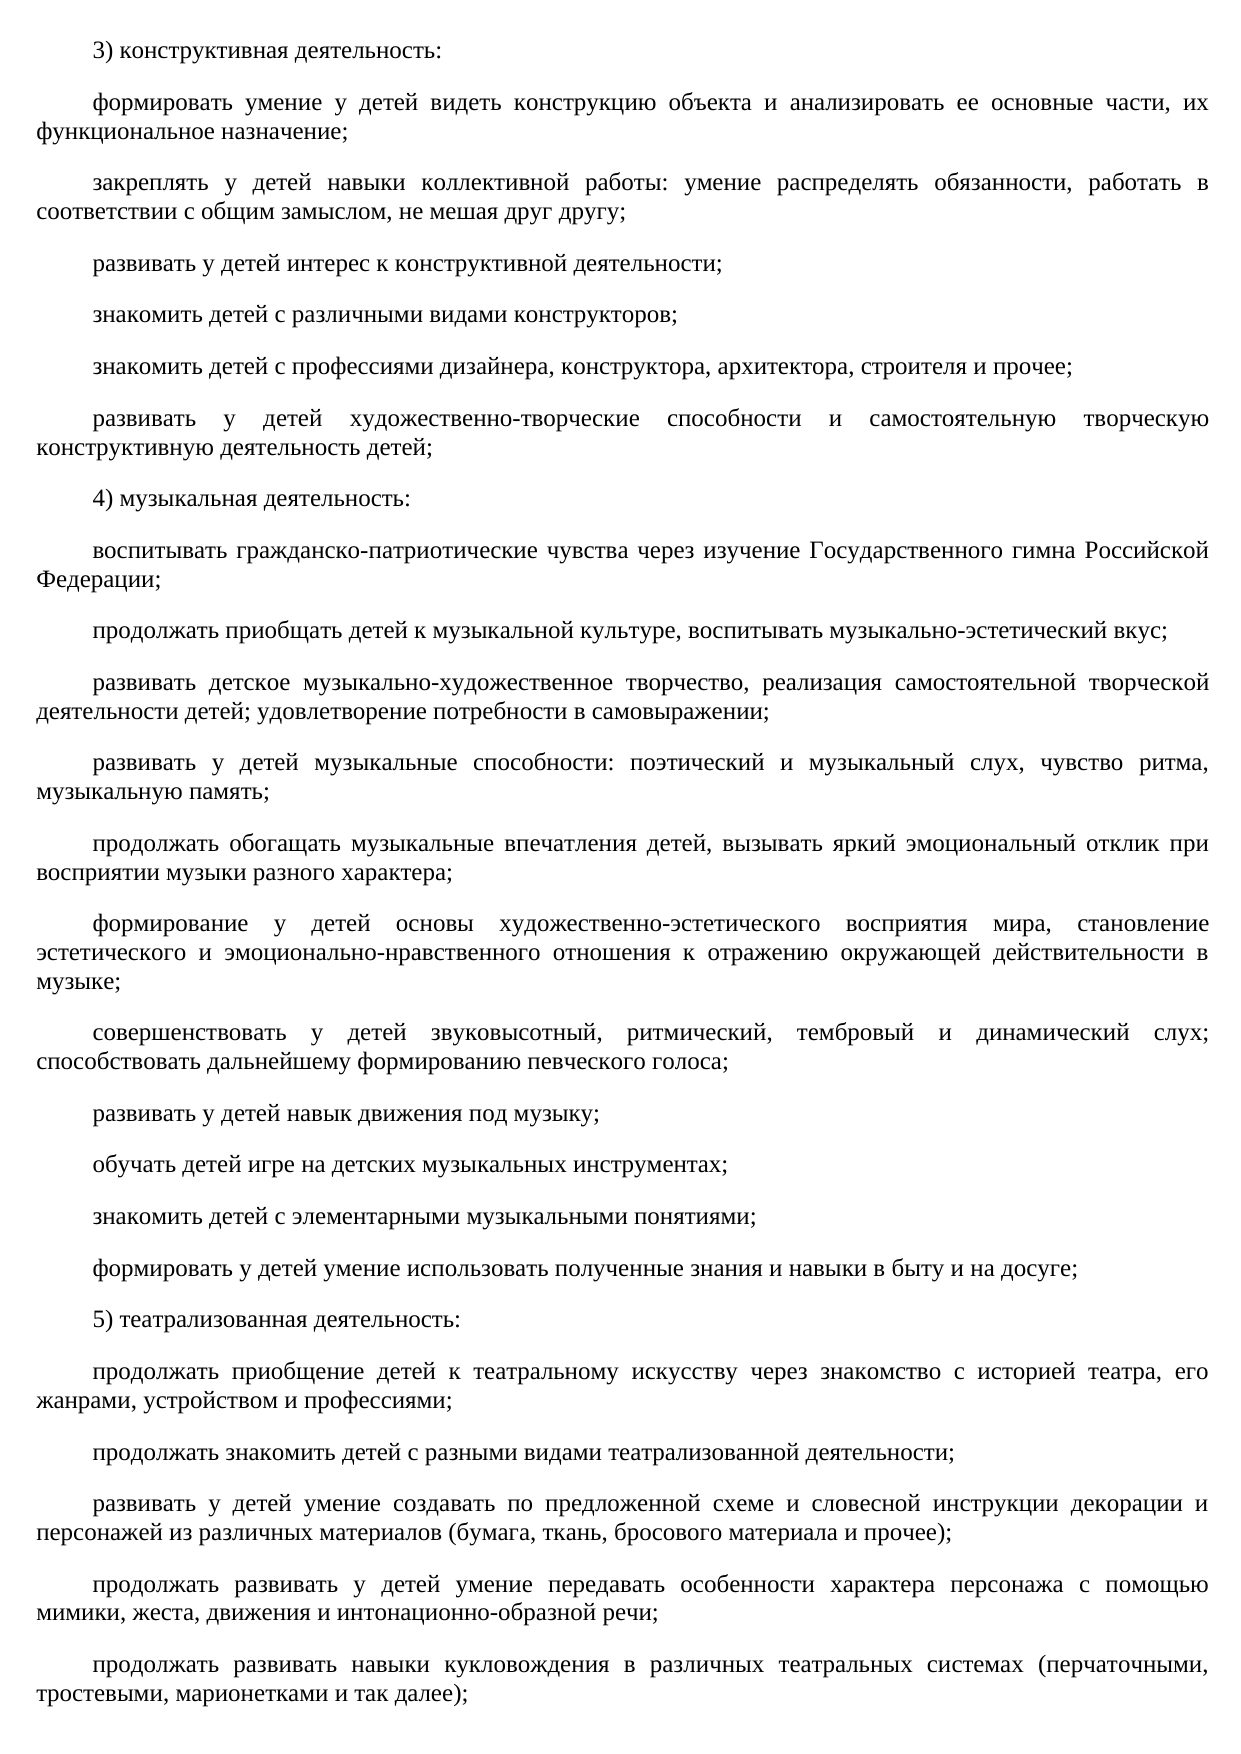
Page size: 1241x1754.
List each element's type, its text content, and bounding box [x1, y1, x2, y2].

text формировать у детей умение использовать полученные знания и навыки в быту и на досуге; [36, 1253, 1210, 1282]
text продолжать приобщение детей к театральному искусству через знакомство с историей театра, его жанрами, устройством и профессиями; [36, 1356, 1210, 1414]
text знакомить детей с профессиями дизайнера, конструктора, архитектора, строителя и прочее; [36, 351, 1210, 380]
text продолжать знакомить детей с разными видами театрализованной деятельности; [36, 1437, 1210, 1465]
text развивать у детей интерес к конструктивной деятельности; [36, 248, 1210, 277]
text 4) музыкальная деятельность: [36, 483, 1210, 512]
text воспитывать гражданско-патриотические чувства через изучение Государственного гимна Российской Федерации; [36, 535, 1210, 592]
text знакомить детей с различными видами конструкторов; [36, 299, 1210, 328]
text формировать умение у детей видеть конструкцию объекта и анализировать ее основные части, их функциональное назначение; [36, 87, 1210, 144]
text совершенствовать у детей звуковысотный, ритмический, тембровый и динамический слух; способствовать дальнейшему формированию певческого голоса; [36, 1017, 1210, 1075]
text знакомить детей с элементарными музыкальными понятиями; [36, 1201, 1210, 1230]
text формирование у детей основы художественно-эстетического восприятия мира, становление эстетического и эмоционально-нравственного отношения к отражению окружающей действительности в музыке; [36, 908, 1210, 994]
text обучать детей игре на детских музыкальных инструментах; [36, 1149, 1210, 1178]
text развивать у детей музыкальные способности: поэтический и музыкальный слух, чувство ритма, музыкальную память; [36, 747, 1210, 805]
text закреплять у детей навыки коллективной работы: умение распределять обязанности, работать в соответствии с общим замыслом, не мешая друг другу; [36, 167, 1210, 225]
text развивать детское музыкально-художественное творчество, реализация самостоятельной творческой деятельности детей; удовлетворение потребности в самовыражении; [36, 667, 1210, 724]
text продолжать развивать у детей умение передавать особенности характера персонажа с помощью мимики, жеста, движения и интонационно-образной речи; [36, 1569, 1210, 1626]
text продолжать приобщать детей к музыкальной культуре, воспитывать музыкально-эстетический вкус; [36, 615, 1210, 644]
text развивать у детей художественно-творческие способности и самостоятельную творческую конструктивную деятельность детей; [36, 403, 1210, 460]
text продолжать обогащать музыкальные впечатления детей, вызывать яркий эмоциональный отклик при восприятии музыки разного характера; [36, 828, 1210, 885]
text продолжать развивать навыки кукловождения в различных театральных системах (перчаточными, тростевыми, марионетками и так далее); [36, 1649, 1210, 1707]
text 3) конструктивная деятельность: [36, 35, 1210, 64]
text развивать у детей навык движения под музыку; [36, 1098, 1210, 1127]
text развивать у детей умение создавать по предложенной схеме и словесной инструкции декорации и персонажей из различных материалов (бумага, ткань, бросового материала и прочее); [36, 1488, 1210, 1546]
text 5) театрализованная деятельность: [36, 1304, 1210, 1333]
